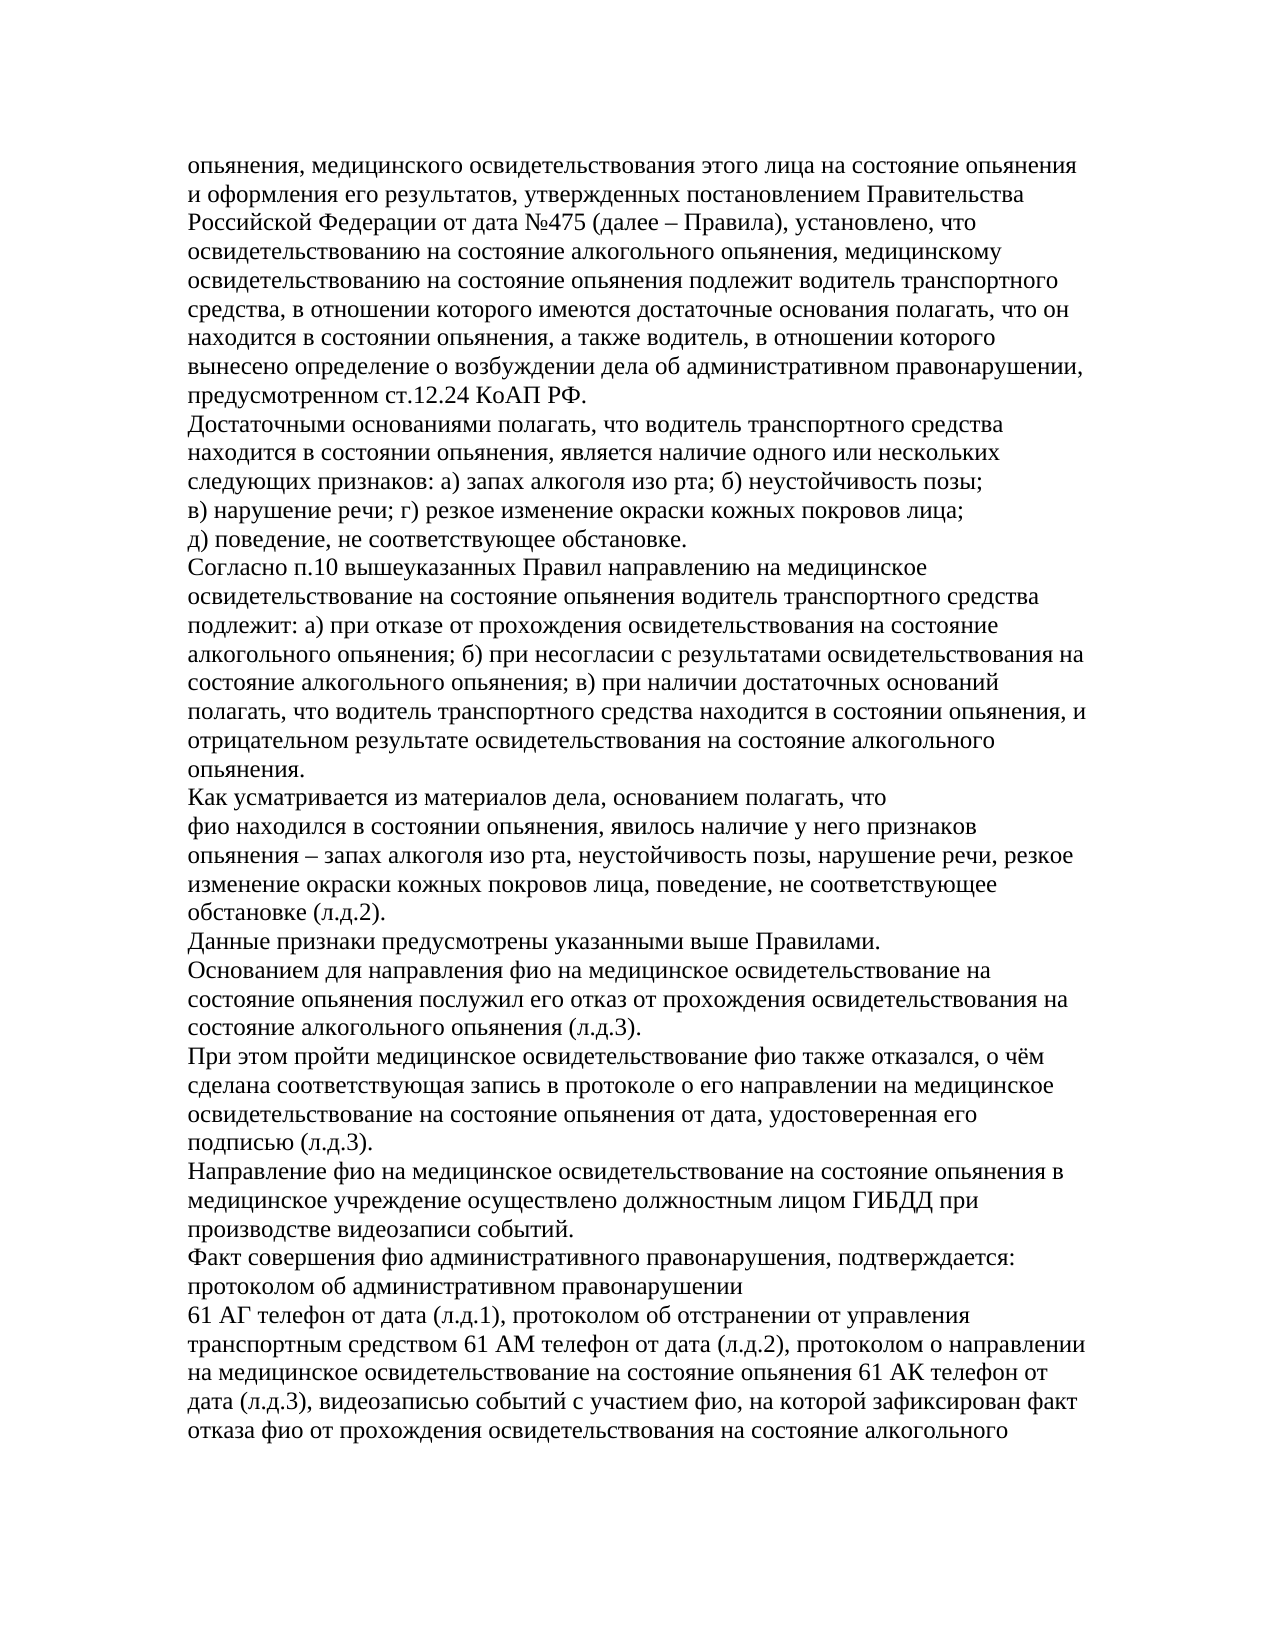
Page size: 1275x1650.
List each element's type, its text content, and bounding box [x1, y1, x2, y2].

text фио находился в состоянии опьянения, явилось наличие у него признаков опьянения – запах алкоголя изо рта, неустойчивость позы, нарушение речи, резкое изменение окраски кожных покровов лица, поведение, не соответствующее обстановке (л.д.2). [187, 811, 1087, 926]
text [187, 150, 1087, 409]
text д) поведение, не соответствующее обстановке. [187, 524, 1087, 552]
text Достаточными основаниями полагать, что водитель транспортного средства находится в состоянии опьянения, является наличие одного или нескольких следующих признаков: а) запах алкоголя изо рта; б) неустойчивость позы; [187, 409, 1087, 495]
text Факт совершения фио административного правонарушения, подтверждается: протоколом об административном правонарушении [187, 1242, 1087, 1300]
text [187, 1300, 1087, 1444]
text Основанием для направления фио на медицинское освидетельствование на состояние опьянения послужил его отказ от прохождения освидетельствования на состояние алкогольного опьянения (л.д.3). [187, 955, 1087, 1041]
text Направление фио на медицинское освидетельствование на состояние опьянения в медицинское учреждение осуществлено должностным лицом ГИБДД при производстве видеозаписи событий. [187, 1156, 1087, 1242]
text Как усматривается из материалов дела, основанием полагать, что [187, 782, 1087, 811]
text При этом пройти медицинское освидетельствование фио также отказался, о чём сделана соответствующая запись в протоколе о его направлении на медицинское освидетельствование на состояние опьянения от дата, удостоверенная его подписью (л.д.3). [187, 1041, 1087, 1156]
text Данные признаки предусмотрены указанными выше Правилами. [187, 926, 1087, 955]
text Согласно п.10 вышеуказанных Правил направлению на медицинское освидетельствование на состояние опьянения водитель транспортного средства подлежит: а) при отказе от прохождения освидетельствования на состояние алкогольного опьянения; б) при несогласии с результатами освидетельствования на состояние алкогольного опьянения; в) при наличии достаточных оснований полагать, что водитель транспортного средства находится в состоянии опьянения, и отрицательном результате освидетельствования на состояние алкогольного опьянения. [187, 552, 1087, 782]
text в) нарушение речи; г) резкое изменение окраски кожных покровов лица; [187, 495, 1087, 524]
